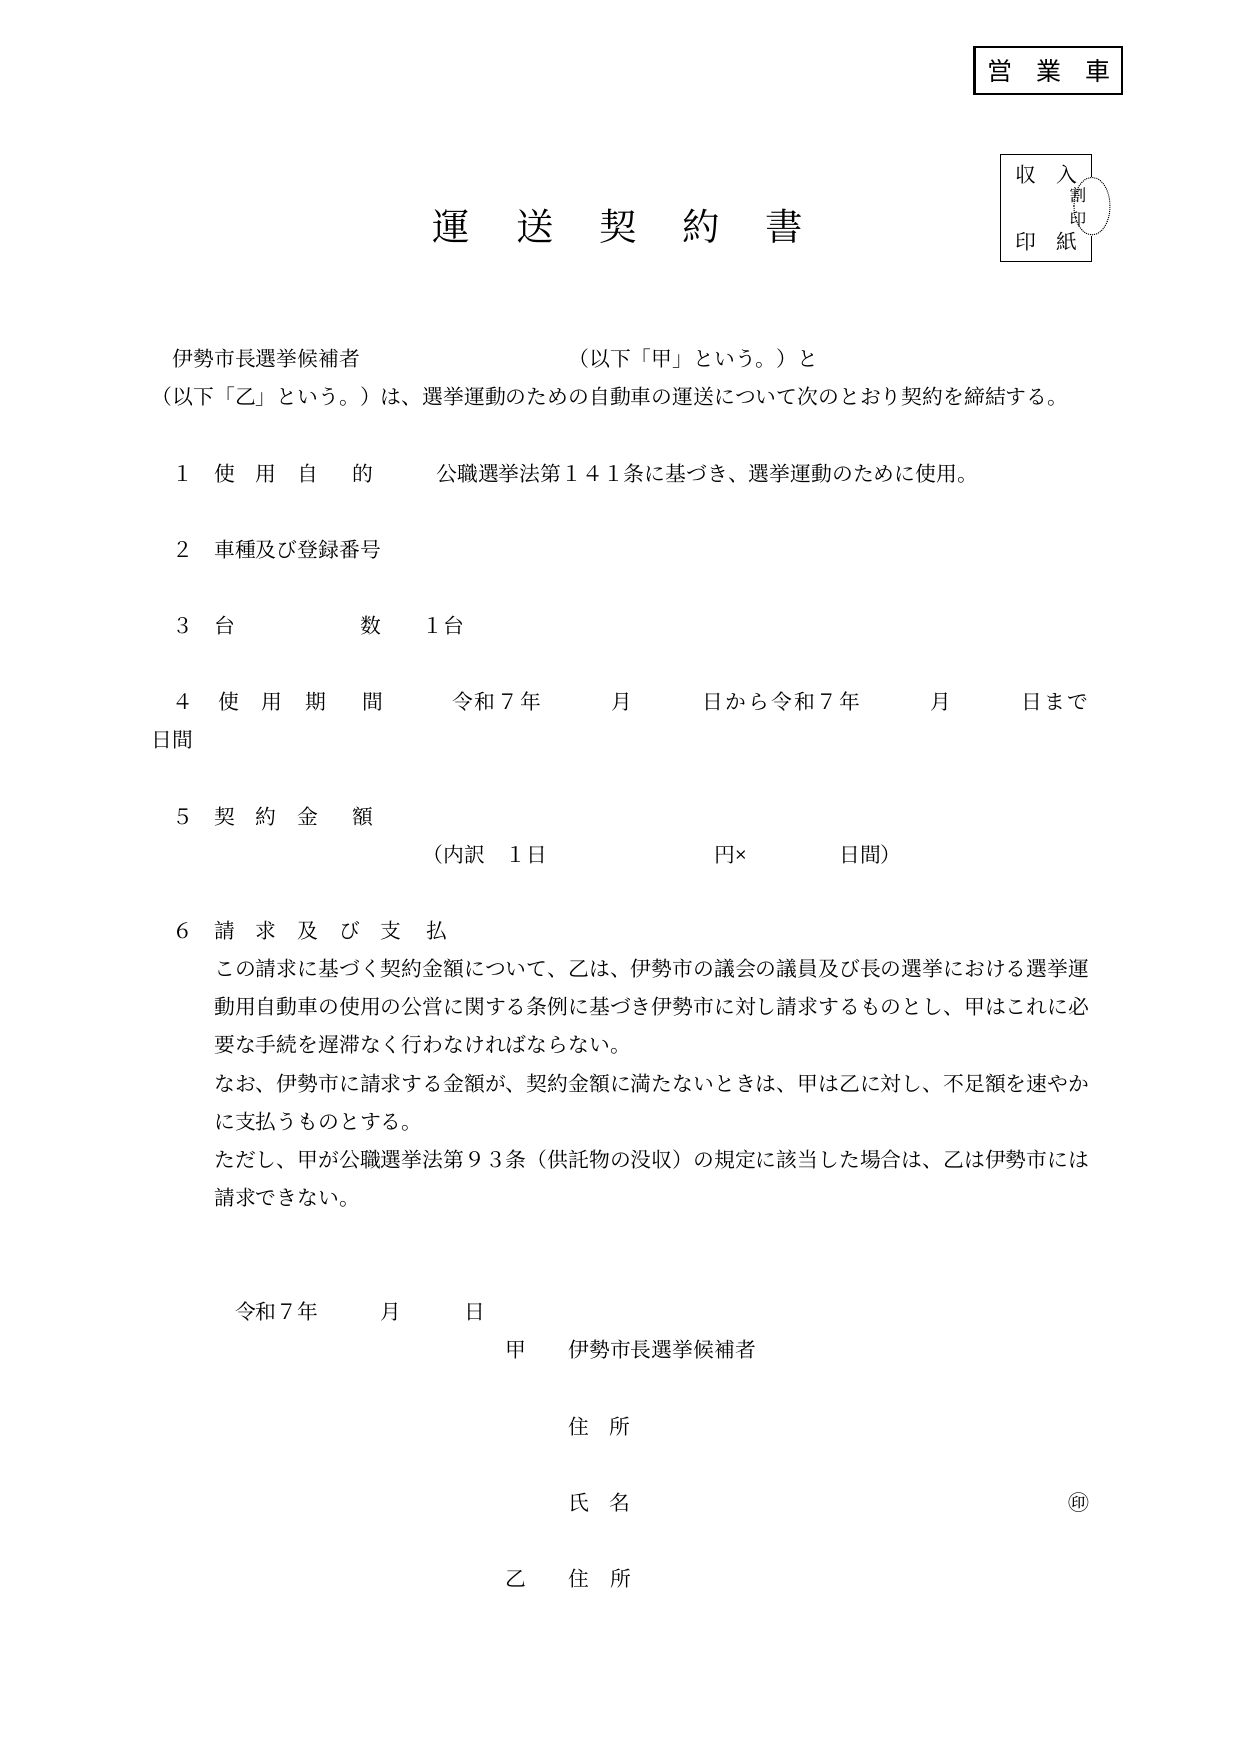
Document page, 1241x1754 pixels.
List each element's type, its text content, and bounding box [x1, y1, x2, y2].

text ４ 使用期間 令和７年 月 日から令和７年 月 日まで 日間 [151, 682, 1089, 758]
text 乙 住 所 [151, 1559, 1089, 1597]
text （内訳 １日 円× 日間） [151, 834, 1089, 872]
text 令和７年 月 日 [151, 1292, 1089, 1330]
text ２ 車種及び登録番号 [151, 529, 1089, 567]
text ６ 請求及び支払 [151, 911, 1089, 949]
text ただし、甲が公職選挙法第９３条（供託物の没収）の規定に該当した場合は、乙は伊勢市には請求できない。 [151, 1139, 1089, 1216]
text 氏 名 ㊞ [151, 1482, 1089, 1521]
text 伊勢市長選挙候補者 （以下「甲」という。）と [151, 339, 1089, 377]
text ５ 契約金額 [151, 796, 1089, 834]
text 運 送 契 約 書 [151, 186, 1000, 262]
text この請求に基づく契約金額について、乙は、伊勢市の議会の議員及び長の選挙における選挙運動用自動車の使用の公営に関する条例に基づき伊勢市に対し請求するものとし、甲はこれに必要な手続を遅滞なく行わなければならない。 [151, 949, 1089, 1063]
text （以下「乙」という。）は、選挙運動のための自動車の運送について次のとおり契約を締結する。 [151, 377, 1089, 415]
text ３ 台 数 １台 [151, 606, 1089, 644]
text 住 所 [151, 1406, 1089, 1444]
text １ 使用自的 公職選挙法第１４１条に基づき、選挙運動のために使用。 [151, 453, 1089, 491]
text 甲 伊勢市長選挙候補者 [151, 1330, 1089, 1368]
text なお、伊勢市に請求する金額が、契約金額に満たないときは、甲は乙に対し、不足額を速やかに支払うものとする。 [151, 1063, 1089, 1139]
